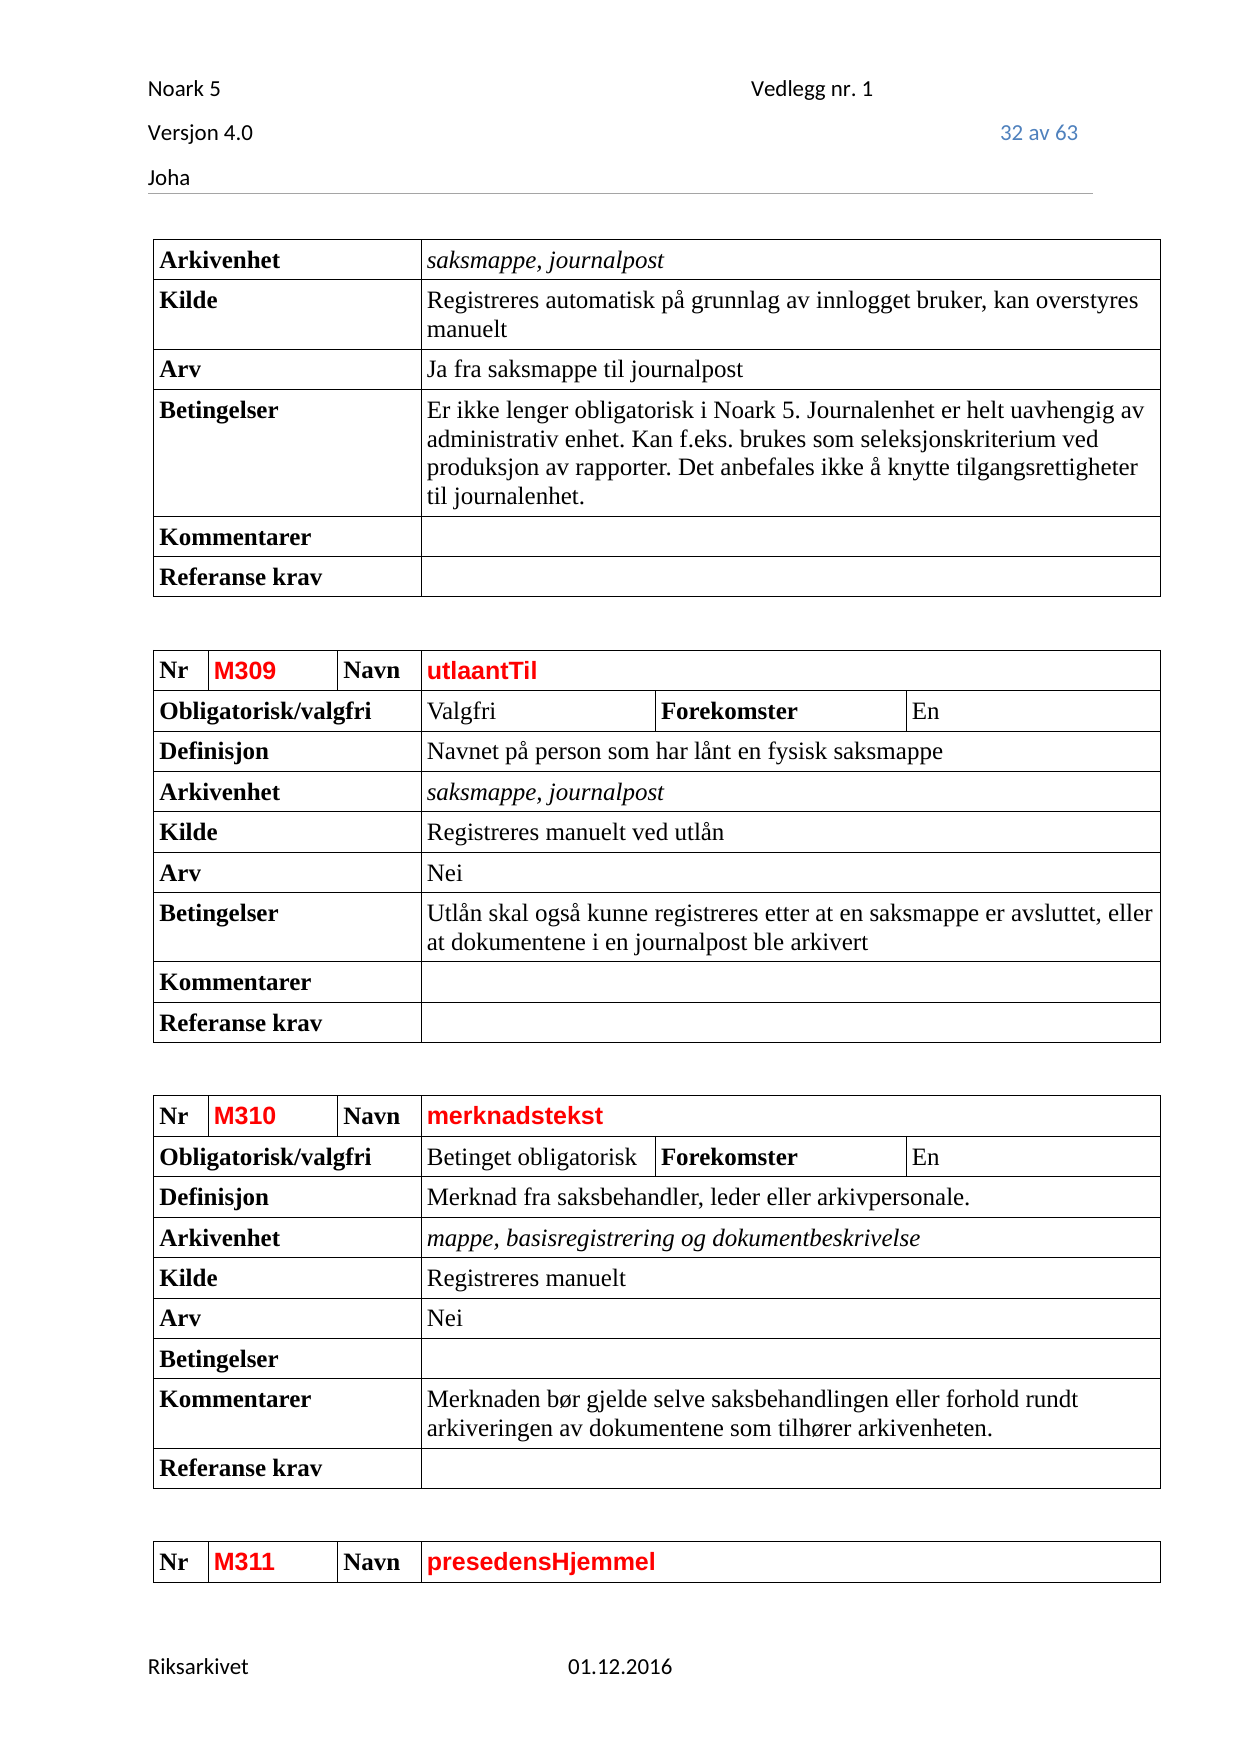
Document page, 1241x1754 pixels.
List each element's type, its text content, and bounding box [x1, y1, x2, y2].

table_header Navn [338, 1542, 421, 1582]
table_header utlaantTil [422, 651, 1160, 690]
table_cell Betingelser [154, 893, 421, 961]
table_cell Nei [422, 1299, 1160, 1338]
table_cell Arv [154, 350, 421, 389]
table_cell Ja fra saksmappe til journalpost [422, 350, 1160, 389]
table_header Nr [154, 1096, 208, 1136]
table_cell Kilde [154, 1258, 421, 1297]
table_cell saksmappe, journalpost [422, 240, 1160, 279]
table_header Navn [338, 651, 421, 690]
table_cell Referanse krav [154, 1449, 421, 1488]
table_cell Betinget obligatorisk [422, 1137, 655, 1176]
table_cell Arkivenhet [154, 1218, 421, 1257]
table_cell Betingelser [154, 1339, 421, 1378]
table_cell saksmappe, journalpost [422, 772, 1160, 811]
table_cell Kommentarer [154, 517, 421, 556]
table_cell Er ikke lenger obligatorisk i Noark 5. Journalenhet er helt uavhengig av administrativ enhet. Kan f.eks. brukes som seleksjonskriterium ved produksjon av rapporter. Det anbefales ikke å knytte tilgangsrettigheter til journalenhet. [422, 390, 1160, 516]
table_cell mappe, basisregistrering og dokumentbeskrivelse [422, 1218, 1160, 1257]
table_cell Referanse krav [154, 557, 421, 596]
table_cell Obligatorisk/valgfri [154, 691, 421, 731]
table_cell Obligatorisk/valgfri [154, 1137, 421, 1176]
table_cell Merknad fra saksbehandler, leder eller arkivpersonale. [422, 1177, 1160, 1217]
table_cell Referanse krav [154, 1003, 421, 1042]
table_cell [422, 962, 1160, 1002]
table_cell Navnet på person som har lånt en fysisk saksmappe [422, 732, 1160, 771]
table_cell Valgfri [422, 691, 655, 731]
table_cell Utlån skal også kunne registreres etter at en saksmappe er avsluttet, eller at dokumentene i en journalpost ble arkivert [422, 893, 1160, 961]
table_cell Arkivenhet [154, 772, 421, 811]
table_cell Definisjon [154, 732, 421, 771]
table_header Nr [154, 1542, 208, 1582]
table_cell Registreres manuelt ved utlån [422, 812, 1160, 852]
table_cell Registreres manuelt [422, 1258, 1160, 1297]
table_cell [422, 517, 1160, 556]
table_header M311 [209, 1542, 337, 1582]
table_header M309 [209, 651, 337, 690]
table_cell [422, 557, 1160, 596]
table_cell Arkivenhet [154, 240, 421, 279]
table_cell Kilde [154, 280, 421, 348]
table_cell En [907, 1137, 1160, 1176]
table_header presedensHjemmel [422, 1542, 1160, 1582]
table_cell Forekomster [656, 691, 906, 731]
table_cell Nei [422, 853, 1160, 892]
table_cell Forekomster [656, 1137, 906, 1176]
table_header M310 [209, 1096, 337, 1136]
table_cell [422, 1339, 1160, 1378]
table_cell Arv [154, 853, 421, 892]
table_header Nr [154, 651, 208, 690]
table_cell [422, 1003, 1160, 1042]
table_cell En [907, 691, 1160, 731]
table_cell Kommentarer [154, 1379, 421, 1447]
table_cell Definisjon [154, 1177, 421, 1217]
table_cell Registreres automatisk på grunnlag av innlogget bruker, kan overstyres manuelt [422, 280, 1160, 348]
table_header Navn [338, 1096, 421, 1136]
table_cell Kilde [154, 812, 421, 852]
table_cell [422, 1449, 1160, 1488]
table_header merknadstekst [422, 1096, 1160, 1136]
table_cell Arv [154, 1299, 421, 1338]
table_cell Kommentarer [154, 962, 421, 1002]
table_cell Merknaden bør gjelde selve saksbehandlingen eller forhold rundt arkiveringen av dokumentene som tilhører arkivenheten. [422, 1379, 1160, 1447]
table_cell Betingelser [154, 390, 421, 516]
